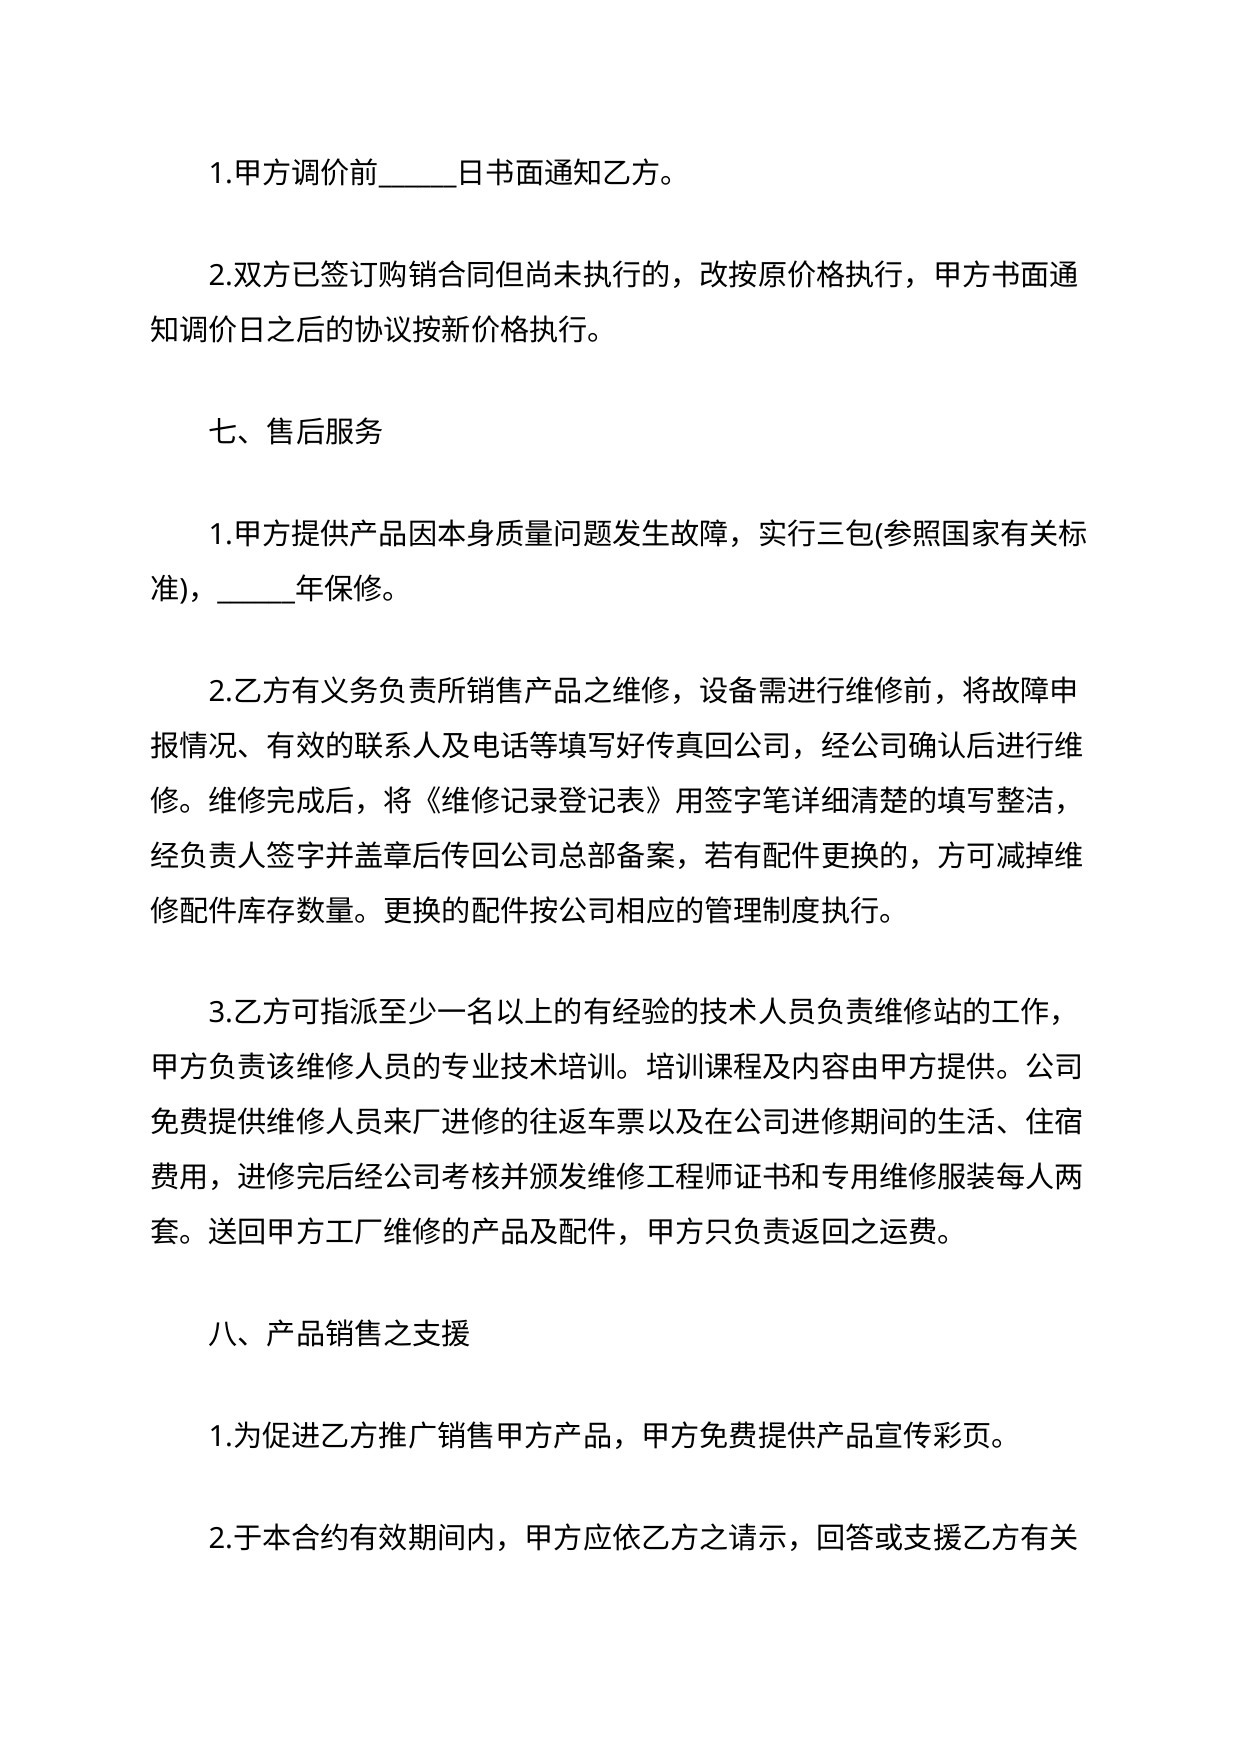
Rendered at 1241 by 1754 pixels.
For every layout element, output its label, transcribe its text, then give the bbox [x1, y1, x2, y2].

text 七、售后服务 [150, 409, 1090, 451]
text 1.甲方提供产品因本身质量问题发生故障，实行三包(参照国家有关标准)，______年保修。 [150, 511, 1090, 608]
text 八、产品销售之支援 [150, 1310, 1090, 1353]
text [150, 1514, 1090, 1557]
text 2.双方已签订购销合同但尚未执行的，改按原价格执行，甲方书面通知调价日之后的协议按新价格执行。 [150, 252, 1090, 349]
text 2.乙方有义务负责所销售产品之维修，设备需进行维修前，将故障申报情况、有效的联系人及电话等填写好传真回公司，经公司确认后进行维修。维修完成后，将《维修记录登记表》用签字笔详细清楚的填写整洁，经负责人签字并盖章后传回公司总部备案，若有配件更换的，方可减掉维修配件库存数量。更换的配件按公司相应的管理制度执行。 [150, 667, 1090, 929]
text 1.甲方调价前______日书面通知乙方。 [150, 150, 1090, 192]
text 3.乙方可指派至少一名以上的有经验的技术人员负责维修站的工作，甲方负责该维修人员的专业技术培训。培训课程及内容由甲方提供。公司免费提供维修人员来厂进修的往返车票以及在公司进修期间的生活、住宿费用，进修完后经公司考核并颁发维修工程师证书和专用维修服装每人两套。送回甲方工厂维修的产品及配件，甲方只负责返回之运费。 [150, 989, 1090, 1251]
text 1.为促进乙方推广销售甲方产品，甲方免费提供产品宣传彩页。 [150, 1412, 1090, 1454]
